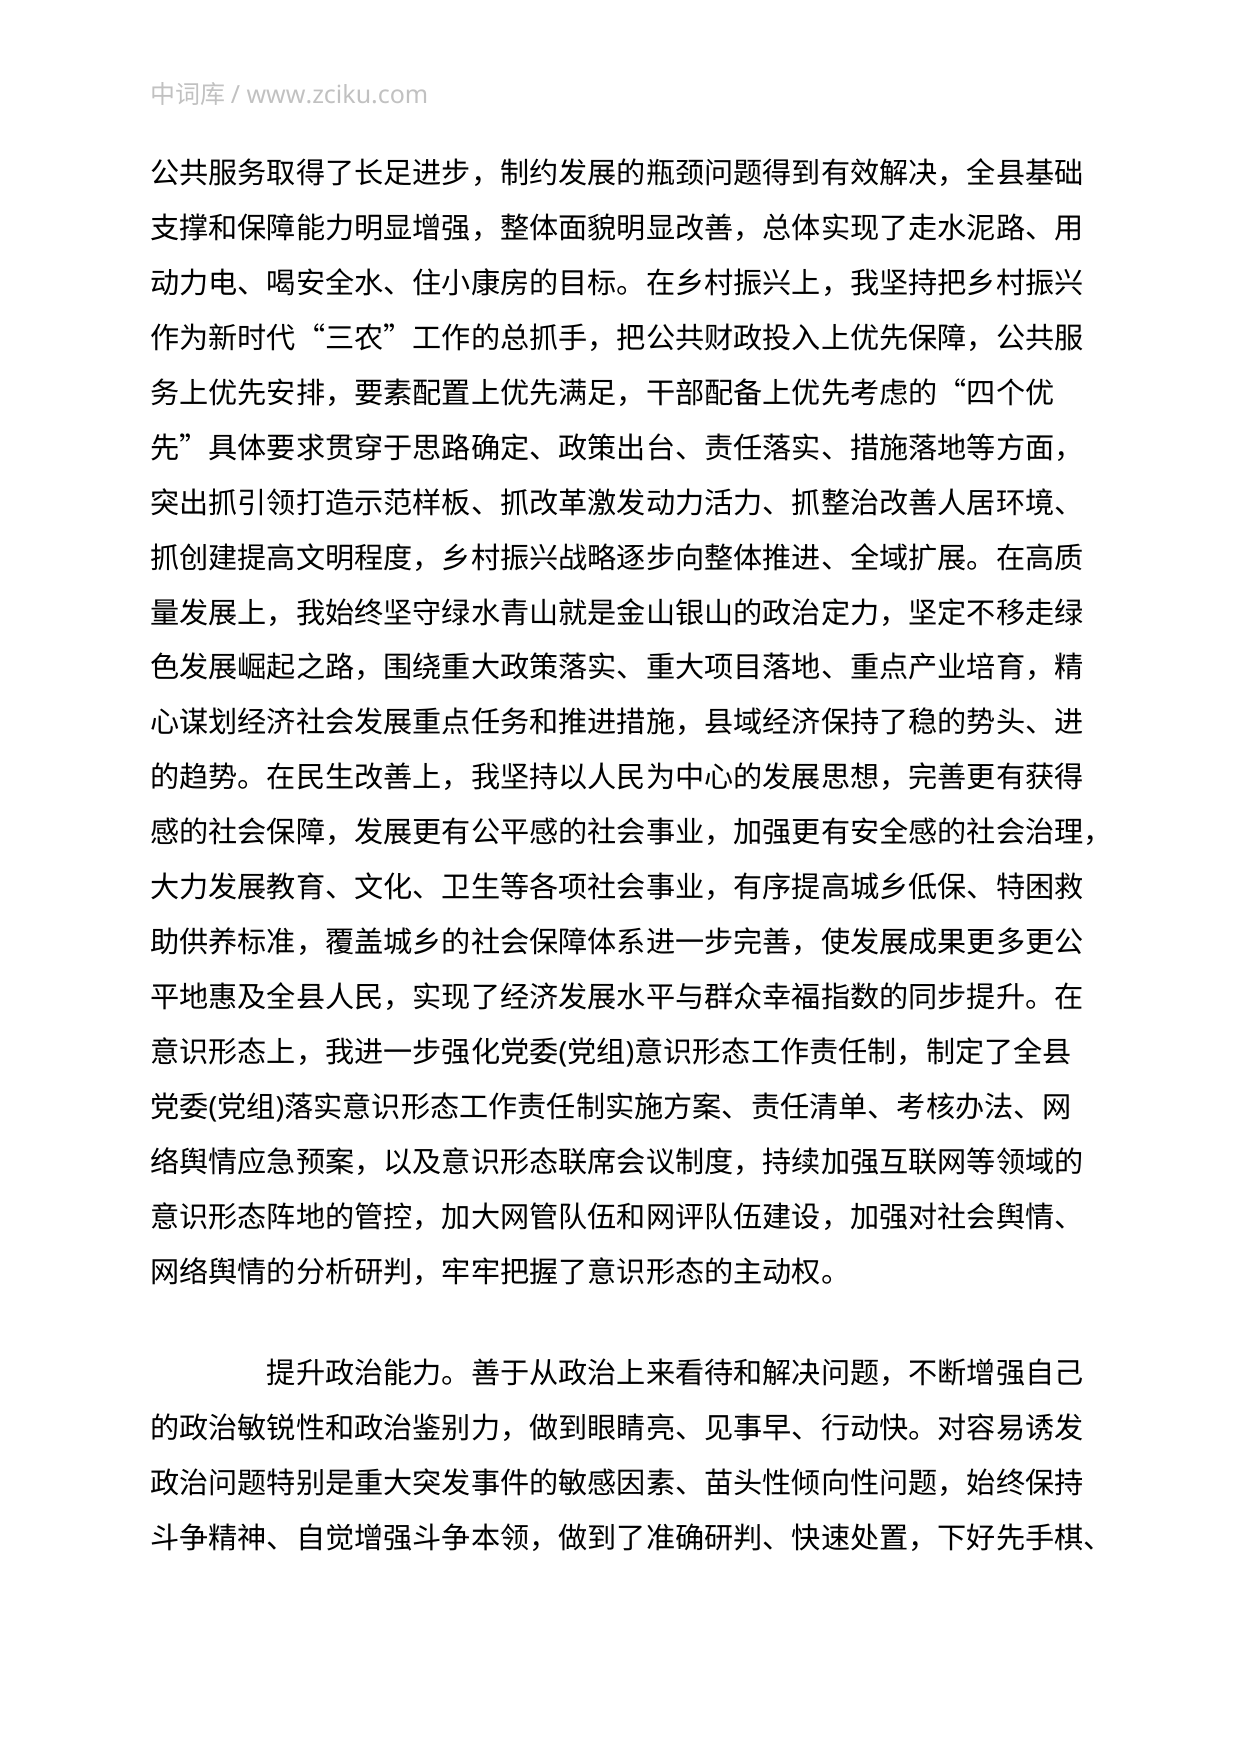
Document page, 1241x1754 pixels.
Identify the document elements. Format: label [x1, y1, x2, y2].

text [150, 1350, 1090, 1557]
text [150, 150, 1090, 1290]
